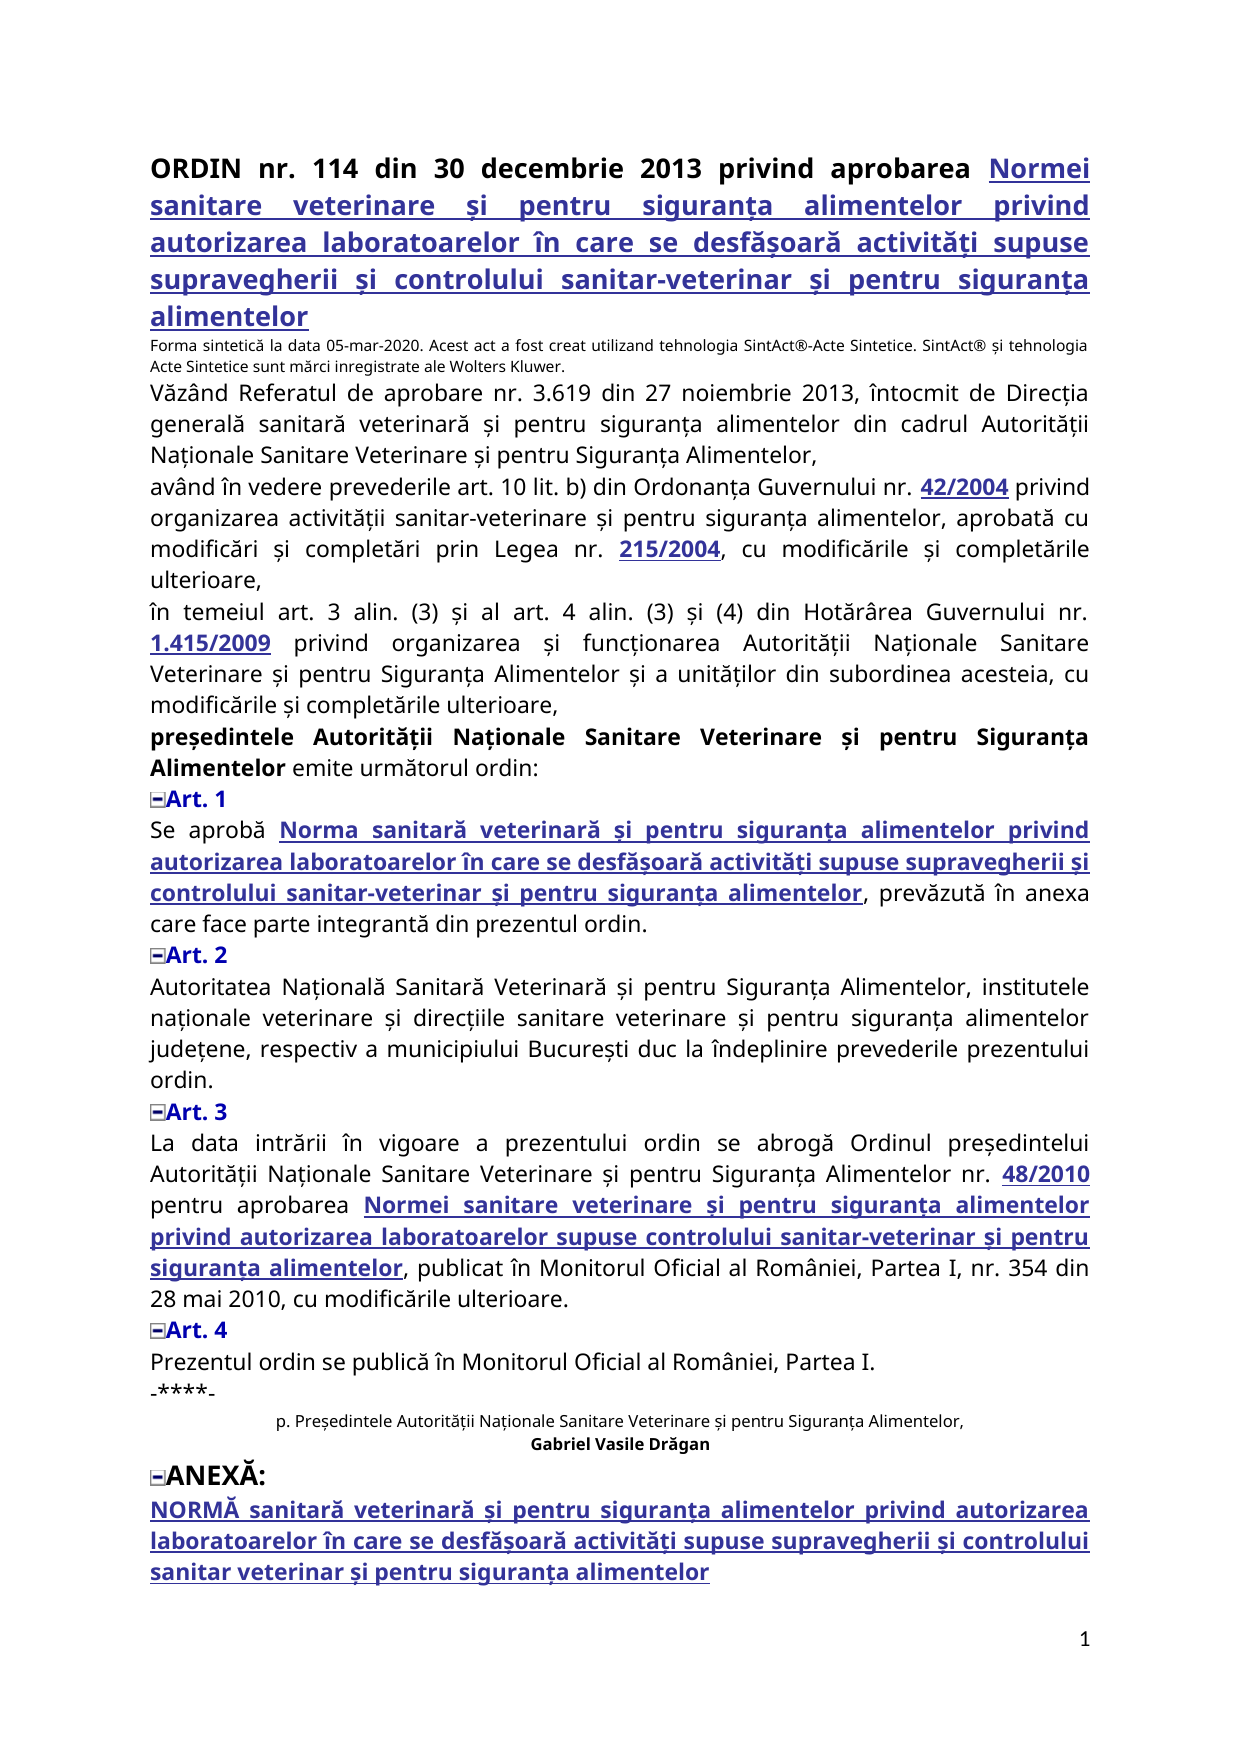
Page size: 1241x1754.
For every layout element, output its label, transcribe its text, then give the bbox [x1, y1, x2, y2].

picture [150, 1470, 166, 1486]
text Văzând Referatul de aprobare nr. 3.619 din 27 noiembrie 2013, întocmit de Direcţia generală sanitară veterinară şi pentru siguranţa alimentelor din cadrul Autorităţii Naţionale Sanitare Veterinare şi pentru Siguranţa Alimentelor, [150, 377, 1090, 471]
text Art. 1 [150, 783, 1090, 814]
text ORDIN nr. 114 din 30 decembrie 2013 privind aprobarea Normei sanitare veterinare şi pentru siguranţa alimentelor privind autorizarea laboratoarelor în care se desfăşoară activităţi supuse supravegherii şi controlului sanitar-veterinar şi pentru siguranţa alimentelor [150, 294, 1090, 334]
text în temeiul art. 3 alin. (3) şi al art. 4 alin. (3) şi (4) din Hotărârea Guvernului nr. 1.415/2009 privind organizarea şi funcţionarea Autorităţii Naţionale Sanitare Veterinare şi pentru Siguranţa Alimentelor şi a unităţilor din subordinea acesteia, cu modificările şi completările ulterioare, [150, 596, 1090, 721]
text Forma sintetică la data 05-mar-2020. Acest act a fost creat utilizand tehnologia SintAct®-Acte Sintetice. SintAct® şi tehnologia Acte Sintetice sunt mărci inregistrate ale Wolters Kluwer. [150, 334, 1090, 377]
text având în vedere prevederile art. 10 lit. b) din Ordonanţa Guvernului nr. 42/2004 privind organizarea activităţii sanitar-veterinare şi pentru siguranţa alimentelor, aprobată cu modificări şi completări prin Legea nr. 215/2004, cu modificările şi completările ulterioare, [150, 471, 1090, 596]
text NORMĂ sanitară veterinară şi pentru siguranţa alimentelor privind autorizarea laboratoarelor în care se desfăşoară activităţi supuse supravegherii şi controlului sanitar veterinar şi pentru siguranţa alimentelor [150, 1522, 1090, 1551]
table_header p. Preşedintele Autorităţii Naţionale Sanitare Veterinare şi pentru Siguranţa Alimentelor, Gabriel Vasile Drăgan [116, 1408, 1124, 1457]
picture [150, 1323, 166, 1339]
text Prezentul ordin se publică în Monitorul Oficial al României, Partea I. [150, 1346, 1090, 1377]
text ANEXĂ: [150, 1457, 1090, 1493]
text La data intrării în vigoare a prezentului ordin se abrogă Ordinul preşedintelui Autorităţii Naţionale Sanitare Veterinare şi pentru Siguranţa Alimentelor nr. 48/2010 pentru aprobarea Normei sanitare veterinare şi pentru siguranţa alimentelor privind autorizarea laboratoarelor supuse controlului sanitar-veterinar şi pentru siguranţa alimentelor, publicat în Monitorul Oficial al României, Partea I, nr. 354 din 28 mai 2010, cu modificările ulterioare. [150, 1127, 1090, 1247]
text Se aprobă Norma sanitară veterinară şi pentru siguranţa alimentelor privind autorizarea laboratoarelor în care se desfăşoară activităţi supuse supravegherii şi controlului sanitar-veterinar şi pentru siguranţa alimentelor, prevăzută în anexa care face parte integrantă din prezentul ordin. [150, 874, 1090, 939]
picture [150, 1104, 166, 1121]
text Art. 2 [150, 939, 1090, 971]
picture [150, 792, 166, 808]
text preşedintele Autorităţii Naţionale Sanitare Veterinare şi pentru Siguranţa Alimentelor emite următorul ordin: [150, 721, 1090, 783]
text -****- [150, 1377, 1090, 1408]
picture [150, 948, 166, 964]
text ORDIN nr. 114 din 30 decembrie 2013 privind aprobarea Normei sanitare veterinare şi pentru siguranţa alimentelor privind autorizarea laboratoarelor în care se desfăşoară activităţi supuse supravegherii şi controlului sanitar-veterinar şi pentru siguranţa alimentelor [150, 220, 1090, 255]
text Autoritatea Naţională Sanitară Veterinară şi pentru Siguranţa Alimentelor, institutele naţionale veterinare şi direcţiile sanitare veterinare şi pentru siguranţa alimentelor judeţene, respectiv a municipiului Bucureşti duc la îndeplinire prevederile prezentului ordin. [150, 971, 1090, 1096]
text ORDIN nr. 114 din 30 decembrie 2013 privind aprobarea Normei sanitare veterinare şi pentru siguranţa alimentelor privind autorizarea laboratoarelor în care se desfăşoară activităţi supuse supravegherii şi controlului sanitar-veterinar şi pentru siguranţa alimentelor [150, 150, 1090, 218]
text Art. 4 [150, 1314, 1090, 1346]
text La data intrării în vigoare a prezentului ordin se abrogă Ordinul preşedintelui Autorităţii Naţionale Sanitare Veterinare şi pentru Siguranţa Alimentelor nr. 48/2010 pentru aprobarea Normei sanitare veterinare şi pentru siguranţa alimentelor privind autorizarea laboratoarelor supuse controlului sanitar-veterinar şi pentru siguranţa alimentelor, publicat în Monitorul Oficial al României, Partea I, nr. 354 din 28 mai 2010, cu modificările ulterioare. [150, 1249, 1090, 1314]
text NORMĂ sanitară veterinară şi pentru siguranţa alimentelor privind autorizarea laboratoarelor în care se desfăşoară activităţi supuse supravegherii şi controlului sanitar veterinar şi pentru siguranţa alimentelor [150, 1553, 1090, 1587]
text Se aprobă Norma sanitară veterinară şi pentru siguranţa alimentelor privind autorizarea laboratoarelor în care se desfăşoară activităţi supuse supravegherii şi controlului sanitar-veterinar şi pentru siguranţa alimentelor, prevăzută în anexa care face parte integrantă din prezentul ordin. [150, 814, 1090, 872]
text Art. 3 [150, 1096, 1090, 1127]
text ORDIN nr. 114 din 30 decembrie 2013 privind aprobarea Normei sanitare veterinare şi pentru siguranţa alimentelor privind autorizarea laboratoarelor în care se desfăşoară activităţi supuse supravegherii şi controlului sanitar-veterinar şi pentru siguranţa alimentelor [150, 257, 1090, 292]
text NORMĂ sanitară veterinară şi pentru siguranţa alimentelor privind autorizarea laboratoarelor în care se desfăşoară activităţi supuse supravegherii şi controlului sanitar veterinar şi pentru siguranţa alimentelor [150, 1493, 1090, 1520]
